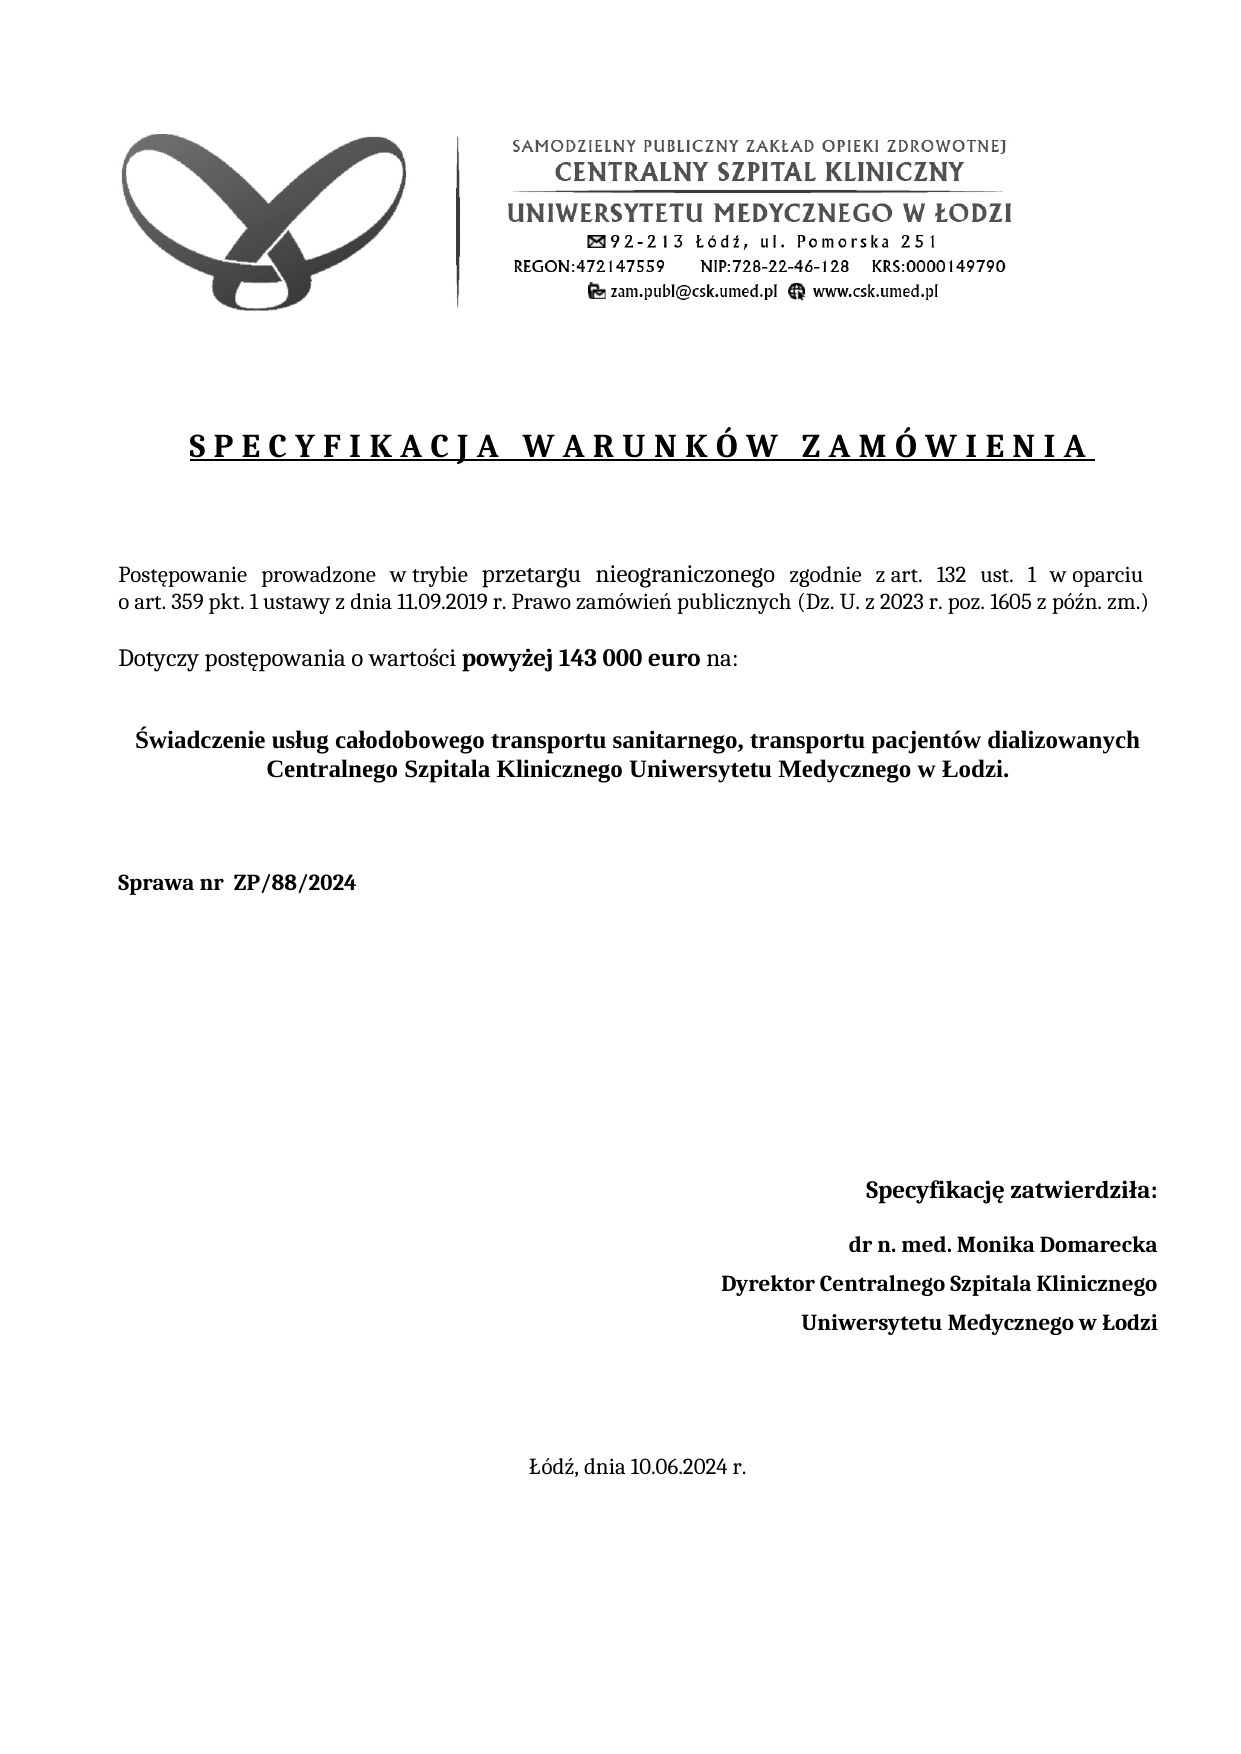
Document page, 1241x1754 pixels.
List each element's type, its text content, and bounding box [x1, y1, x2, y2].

text Dyrektor Centralnego Szpitala Klinicznego [118, 1271, 1157, 1297]
text Specyfikację zatwierdziła: [118, 1176, 1157, 1205]
text dr n. med. Monika Domarecka [118, 1232, 1157, 1258]
text Dotyczy postępowania o wartości powyżej 143 000 euro na: [118, 644, 1157, 702]
picture [118, 130, 1017, 313]
text Uniwersytetu Medycznego w Łodzi [118, 1309, 1157, 1336]
text SPECYFIKACJA WARUNKÓW ZAMÓWIENIA [118, 427, 1157, 465]
text Sprawa nr ZP/88/2024 [118, 869, 1157, 896]
text Łódź, dnia 10.06.2024 r. [118, 1454, 1157, 1480]
text Świadczenie usług całodobowego transportu sanitarnego, transportu pacjentów dializowanych Centralnego Szpitala Klinicznego Uniwersytetu Medycznego w Łodzi. [118, 726, 1157, 783]
text Postępowanie prowadzone w trybie przetargu nieograniczonego zgodnie z art. 132 ust. 1 w oparciu o art. 359 pkt. 1 ustawy z dnia 11.09.2019 r. Prawo zamówień publicznych (Dz. U. z 2023 r. poz. 1605 z późn. zm.) [118, 560, 1157, 615]
